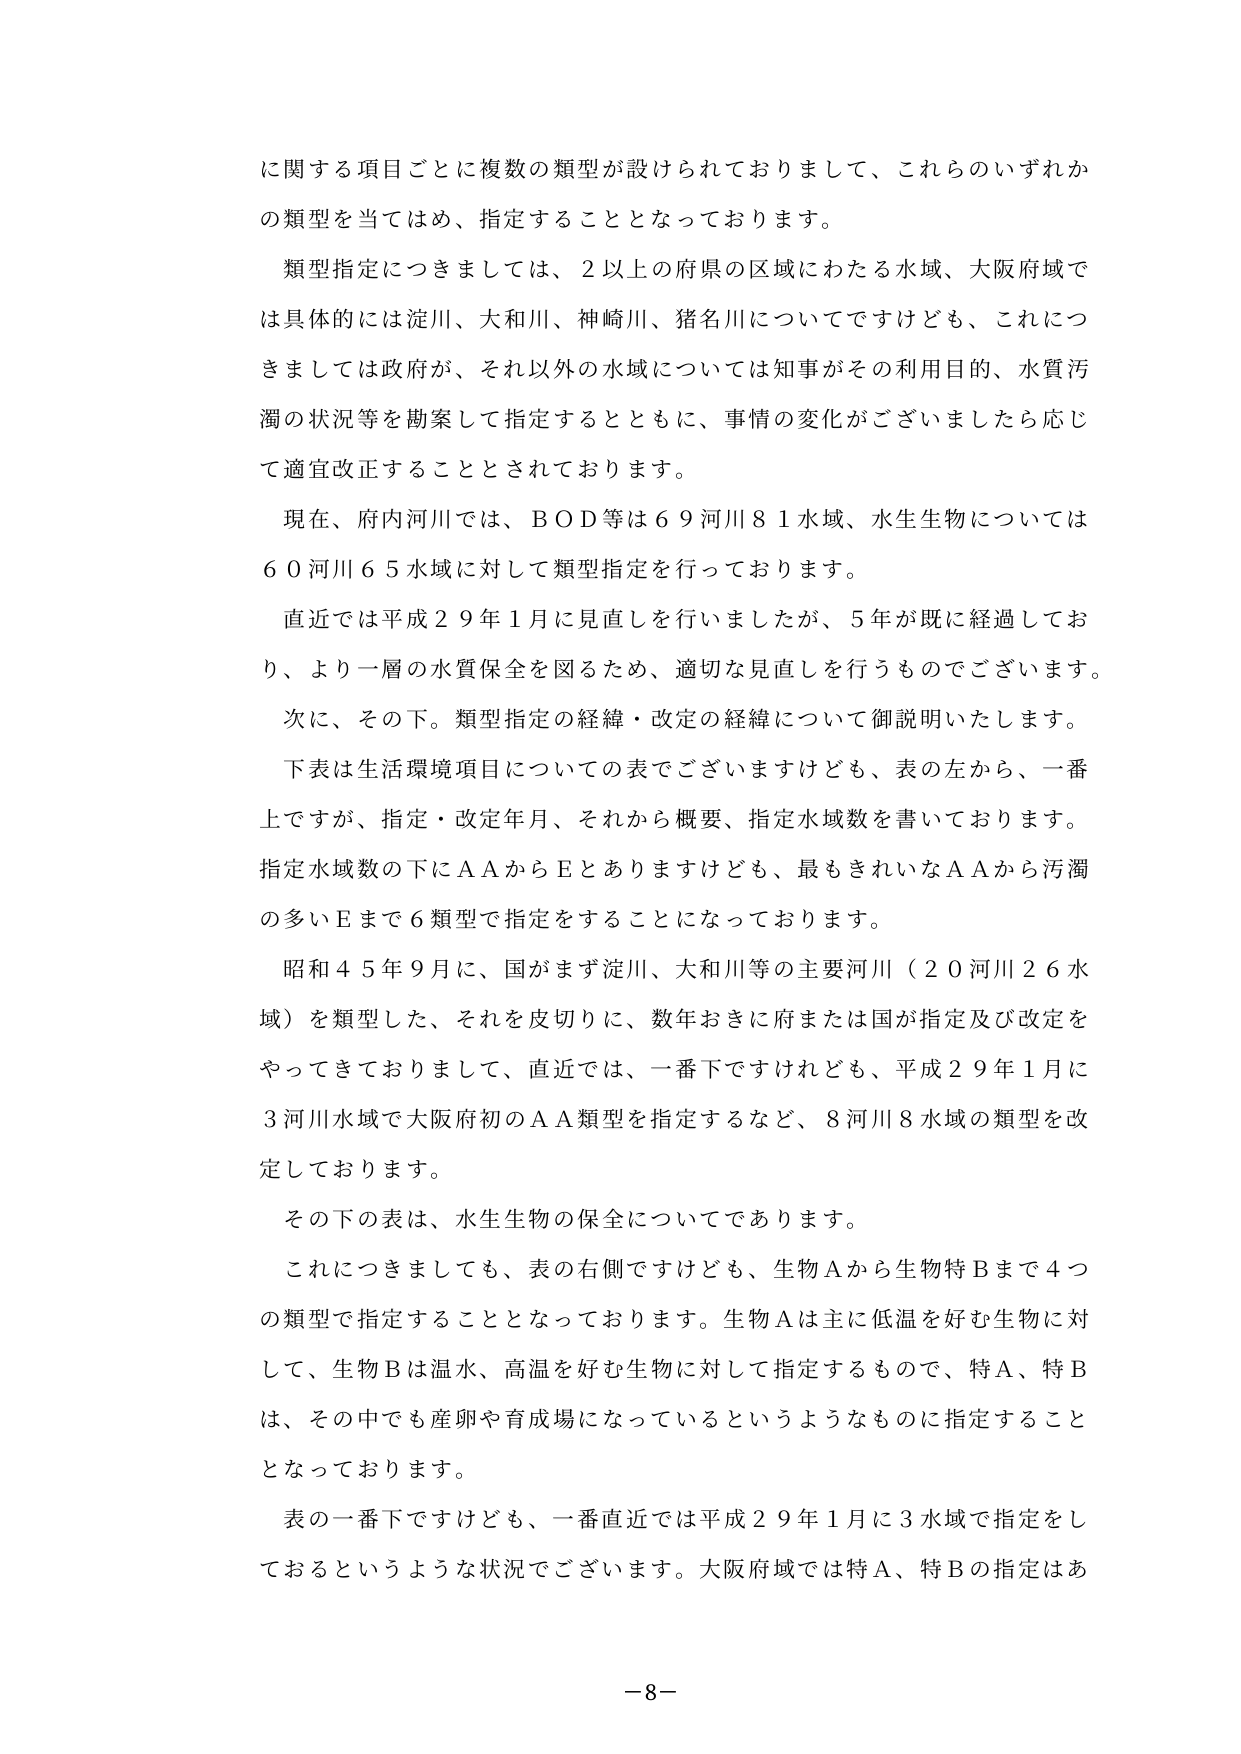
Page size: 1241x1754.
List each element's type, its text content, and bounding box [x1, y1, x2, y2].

text その下の表は、水生生物の保全についてであります。 [235, 1193, 1091, 1243]
text これにつきましても、表の右側ですけども、生物Ａから生物特Ｂまで４つの類型で指定することとなっております。生物Ａは主に低温を好む生物に対して、生物Ｂは温水、高温を好む生物に対して指定するもので、特Ａ、特Ｂは、その中でも産卵や育成場になっているというようなものに指定することとなっております。 [235, 1243, 1091, 1493]
text 直近では平成２９年１月に見直しを行いましたが、５年が既に経過しており、より一層の水質保全を図るため、適切な見直しを行うものでございます。 [235, 593, 1091, 693]
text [235, 1493, 1091, 1593]
text 次に、その下。類型指定の経緯・改定の経緯について御説明いたします。 [235, 693, 1091, 743]
text 類型指定につきましては、２以上の府県の区域にわたる水域、大阪府域では具体的には淀川、大和川、神崎川、猪名川についてですけども、これにつきましては政府が、それ以外の水域については知事がその利用目的、水質汚濁の状況等を勘案して指定するとともに、事情の変化がございましたら応じて適宜改正することとされております。 [235, 243, 1091, 493]
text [235, 143, 1091, 243]
text 昭和４５年９月に、国がまず淀川、大和川等の主要河川（２０河川２６水域）を類型した、それを皮切りに、数年おきに府または国が指定及び改定をやってきておりまして、直近では、一番下ですけれども、平成２９年１月に３河川水域で大阪府初のＡＡ類型を指定するなど、８河川８水域の類型を改定しております。 [235, 943, 1091, 1193]
text 下表は生活環境項目についての表でございますけども、表の左から、一番上ですが、指定・改定年月、それから概要、指定水域数を書いております。指定水域数の下にＡＡからＥとありますけども、最もきれいなＡＡから汚濁の多いＥまで６類型で指定をすることになっております。 [235, 743, 1091, 943]
text 現在、府内河川では、ＢＯＤ等は６９河川８１水域、水生生物については６０河川６５水域に対して類型指定を行っております。 [235, 493, 1091, 593]
